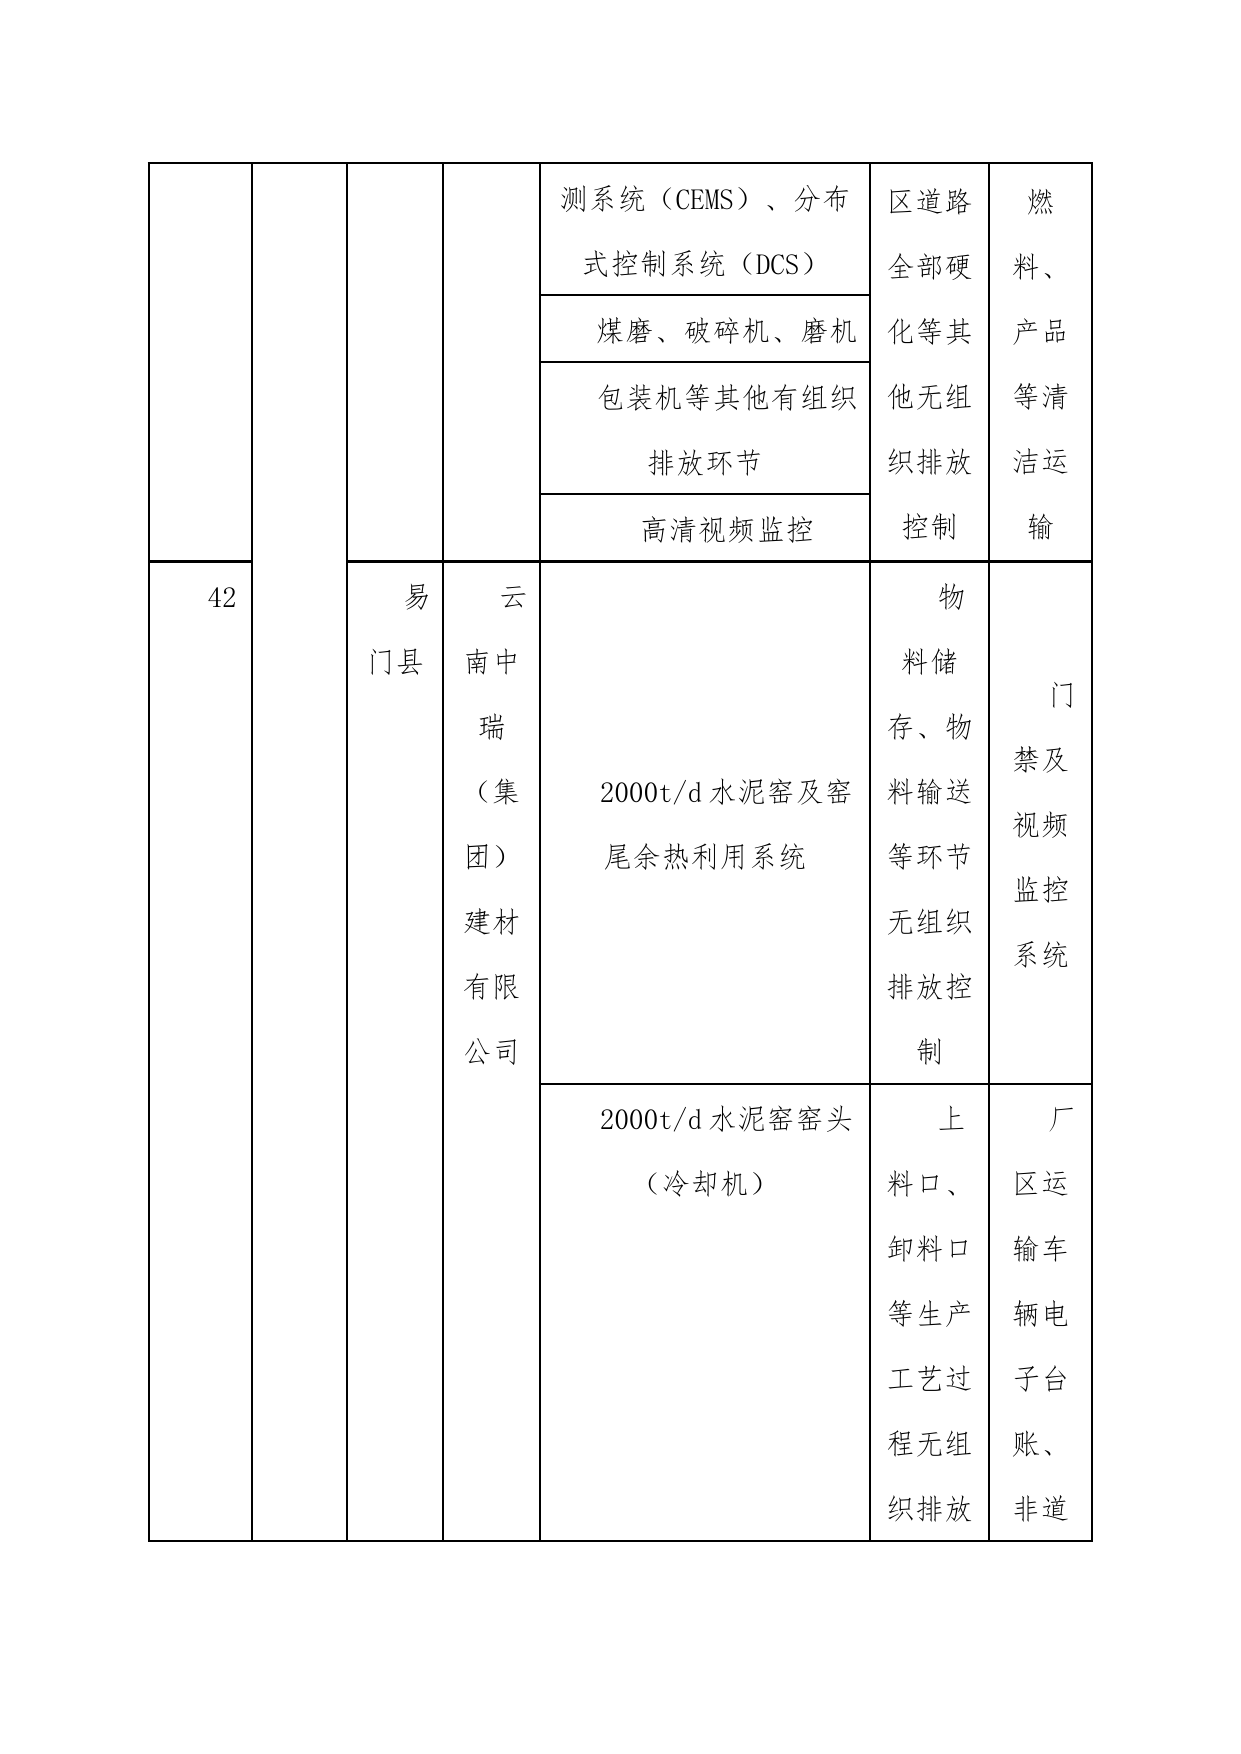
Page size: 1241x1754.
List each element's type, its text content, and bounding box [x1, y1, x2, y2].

table_cell 2000t/d水泥窑及窑尾余热利用系统 [541, 563, 869, 1082]
table_cell 42 [150, 563, 251, 1539]
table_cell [871, 1085, 988, 1539]
table_cell 高清视频监控 [541, 495, 869, 560]
table_cell 原燃料、产品等清洁运输 [990, 164, 1091, 560]
table_cell 门禁及视频监控系统 [990, 563, 1091, 1082]
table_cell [990, 1085, 1091, 1539]
table_cell 厂区道路全部硬化等其他无组织排放控制 [871, 164, 988, 560]
table_cell 2000t/d水泥窑窑头（冷却机） [541, 1085, 869, 1539]
table_cell 包装机等其他有组织排放环节 [541, 363, 869, 493]
table_cell 物料储存、物料输送等环节无组织排放控制 [871, 563, 988, 1082]
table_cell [541, 164, 869, 294]
table_cell 煤磨、破碎机、磨机 [541, 296, 869, 361]
table_cell 易门县 [348, 563, 442, 1539]
table_cell 云南中瑞（集团）建材有限公司 [444, 563, 539, 1539]
